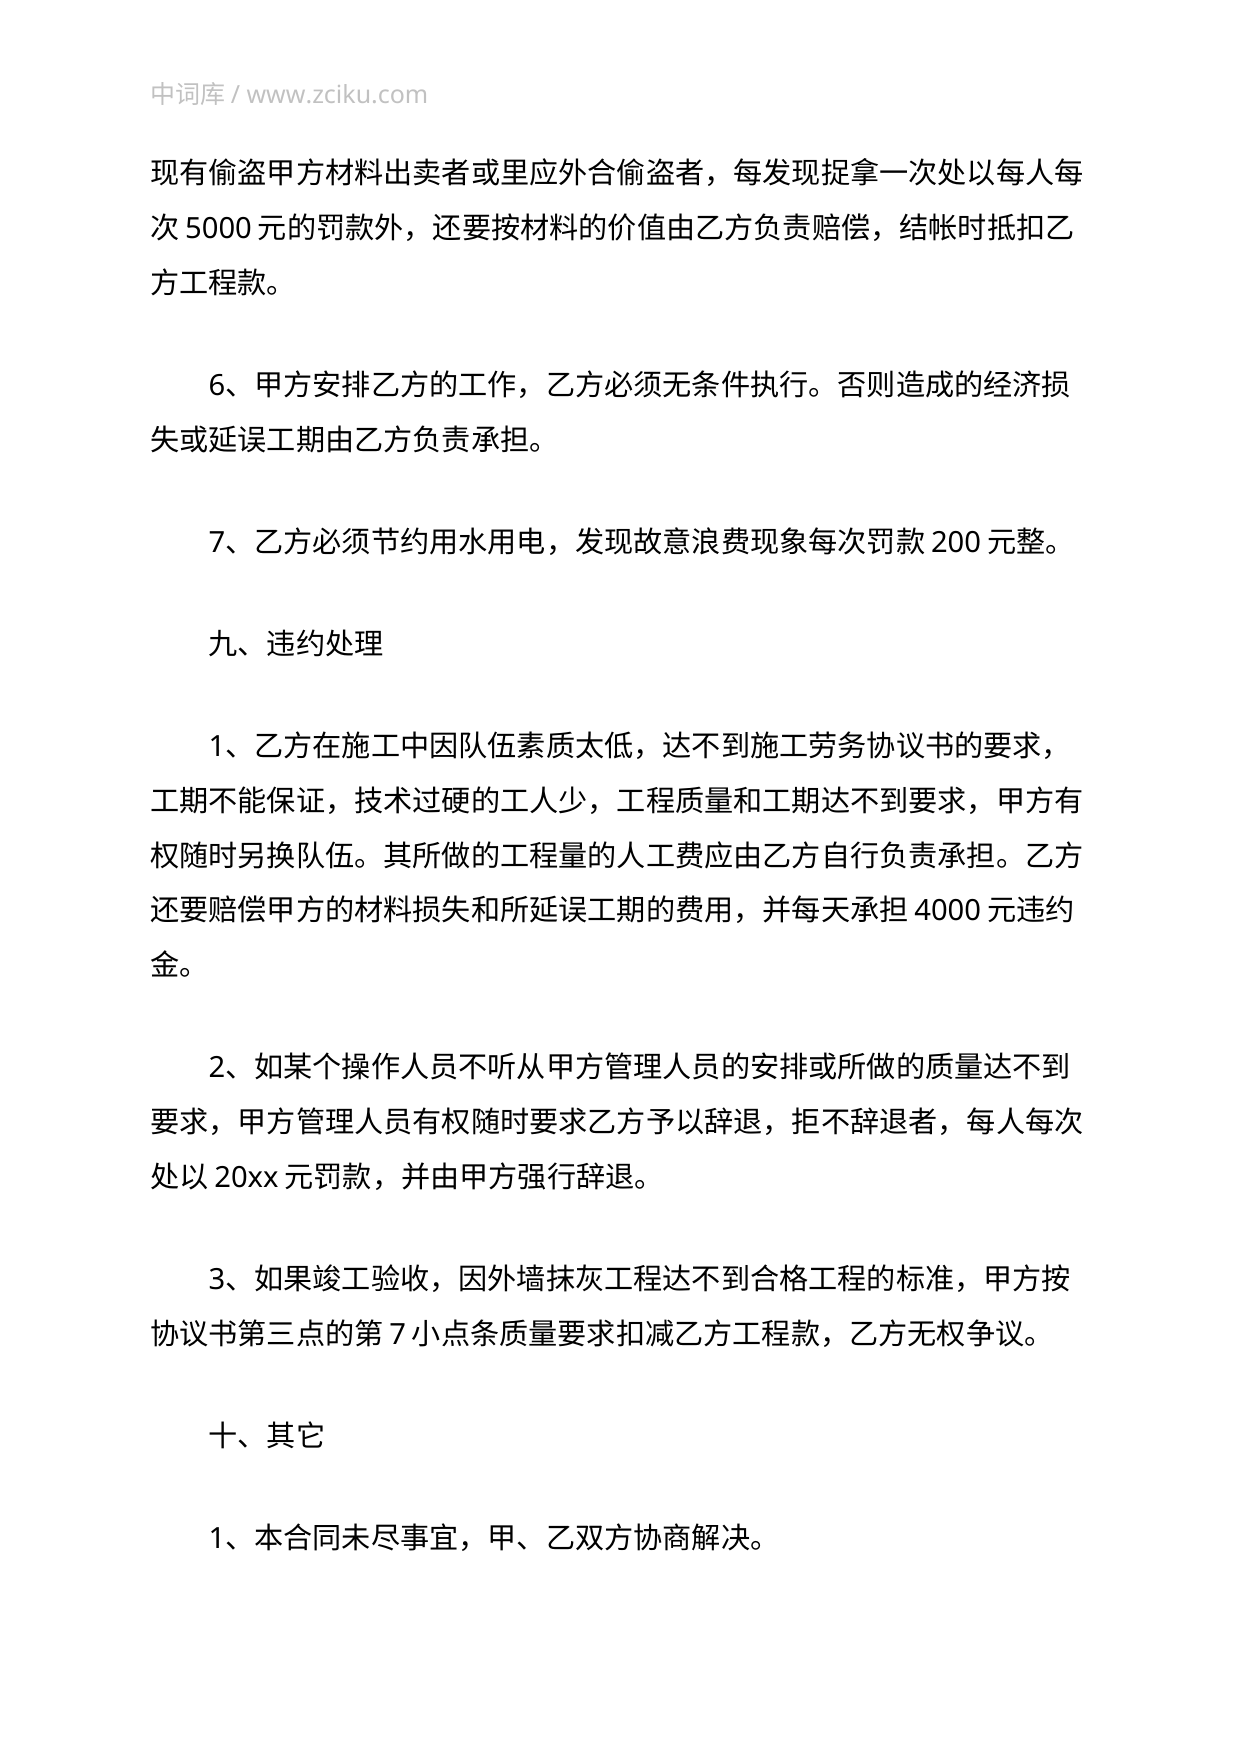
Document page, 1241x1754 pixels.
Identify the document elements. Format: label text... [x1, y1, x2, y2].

text 2、如某个操作人员不听从甲方管理人员的安排或所做的质量达不到要求，甲方管理人员有权随时要求乙方予以辞退，拒不辞退者，每人每次处以20xx元罚款，并由甲方强行辞退。 [150, 1044, 1090, 1196]
text 3、如果竣工验收，因外墙抹灰工程达不到合格工程的标准，甲方按协议书第三点的第7小点条质量要求扣减乙方工程款，乙方无权争议。 [150, 1256, 1090, 1353]
text 1、本合同未尽事宜，甲、乙双方协商解决。 [150, 1514, 1090, 1557]
text 7、乙方必须节约用水用电，发现故意浪费现象每次罚款200元整。 [150, 518, 1090, 561]
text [150, 150, 1090, 302]
text 1、乙方在施工中因队伍素质太低，达不到施工劳务协议书的要求，工期不能保证，技术过硬的工人少，工程质量和工期达不到要求，甲方有权随时另换队伍。其所做的工程量的人工费应由乙方自行负责承担。乙方还要赔偿甲方的材料损失和所延误工期的费用，并每天承担4000元违约金。 [150, 722, 1090, 984]
text 6、甲方安排乙方的工作，乙方必须无条件执行。否则造成的经济损失或延误工期由乙方负责承担。 [150, 362, 1090, 459]
text 十、其它 [150, 1413, 1090, 1455]
text 九、违约处理 [150, 620, 1090, 663]
